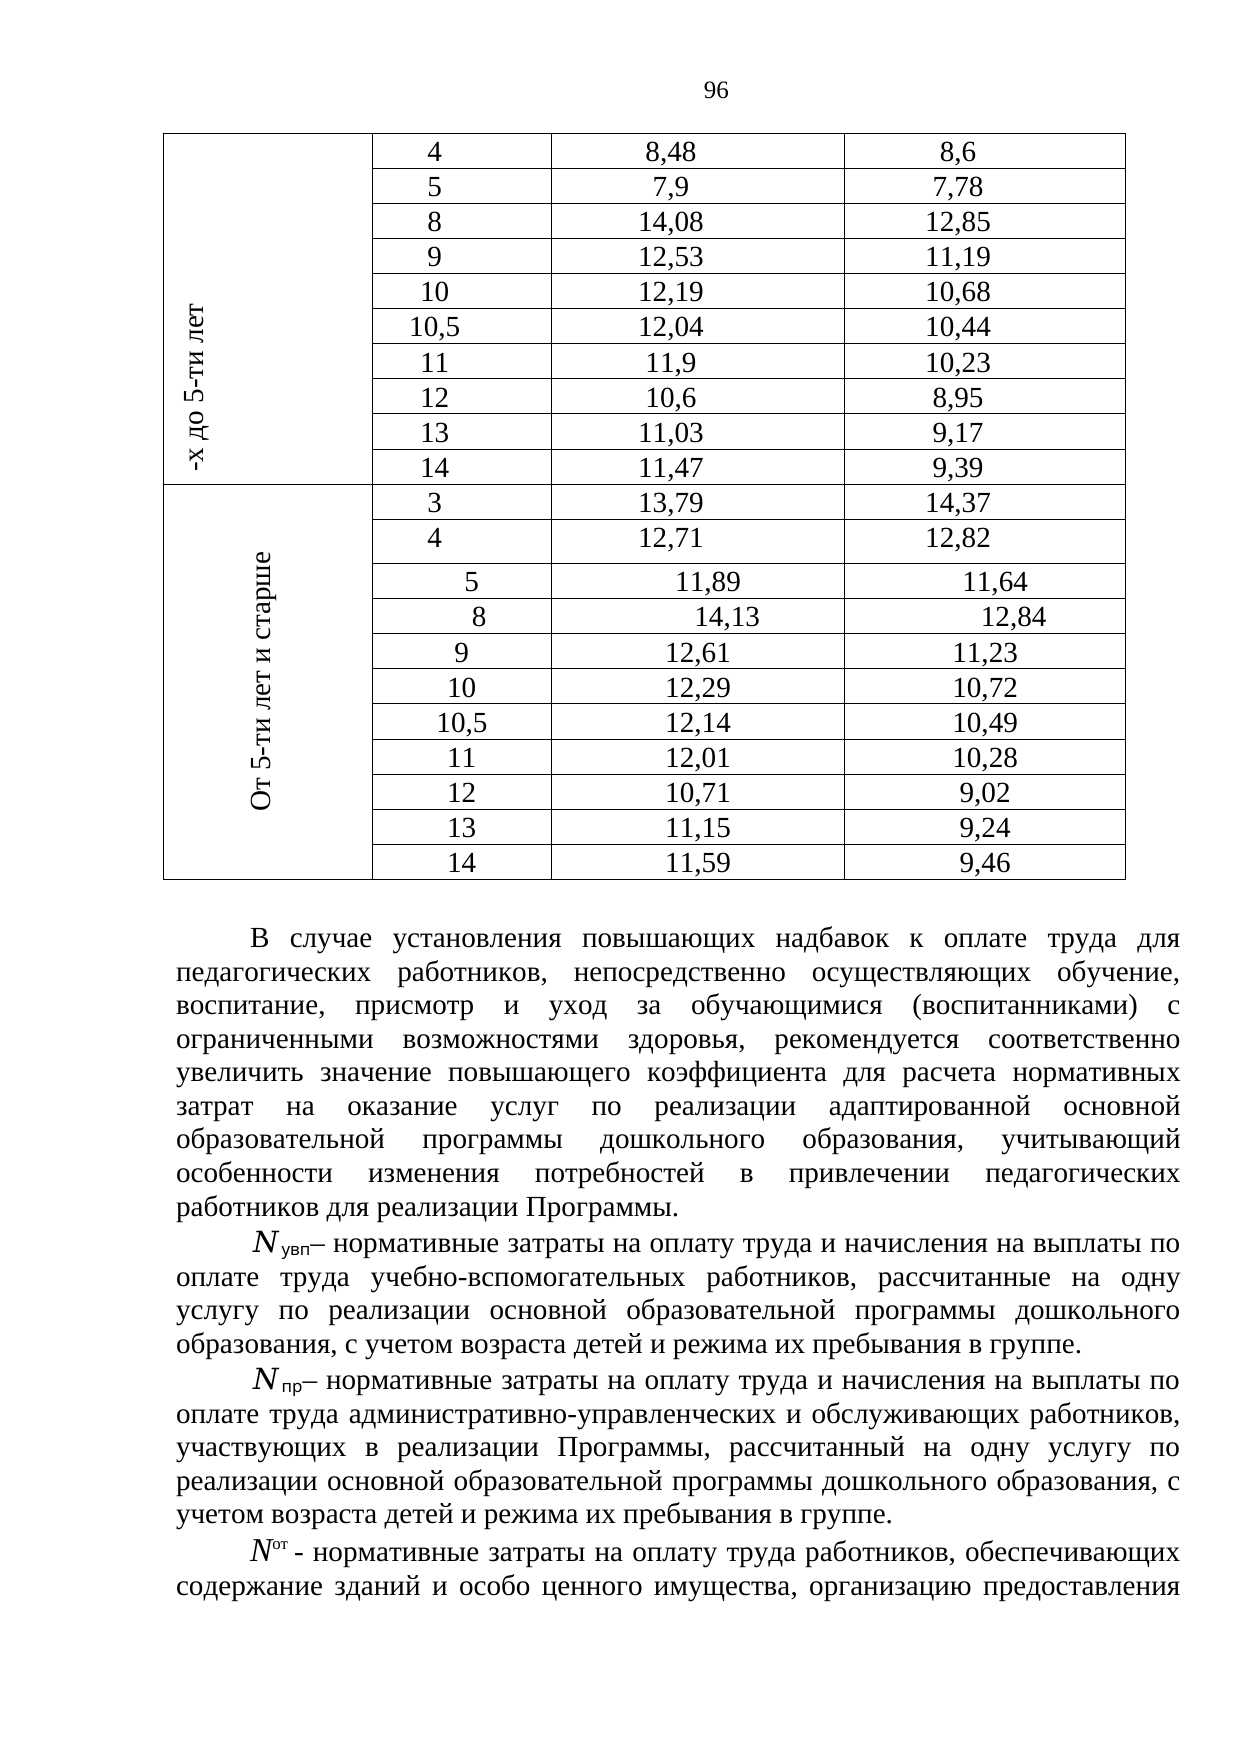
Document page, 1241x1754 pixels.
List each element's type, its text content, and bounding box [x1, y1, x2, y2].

table_cell 10,5 [373, 704, 551, 738]
table_cell 12,04 [552, 309, 844, 343]
table_cell 11,47 [552, 450, 844, 483]
table_cell 12,29 [552, 669, 844, 703]
table_cell 8,48 [552, 134, 844, 168]
table_cell 11,59 [552, 845, 844, 879]
table_cell 11,03 [552, 414, 844, 448]
table_cell 5 [373, 169, 551, 203]
table_cell 11 [373, 740, 551, 773]
table_cell 10,68 [845, 274, 1125, 308]
table_cell 12,82 [845, 520, 1125, 563]
table_cell 10,5 [373, 309, 551, 343]
table_cell 12,85 [845, 204, 1125, 238]
table_cell 12,84 [845, 599, 1125, 633]
table_cell 11,89 [552, 564, 844, 598]
table_cell 12 [373, 379, 551, 413]
table_cell 7,78 [845, 169, 1125, 203]
table_cell 10,6 [552, 379, 844, 413]
table_cell 14,08 [552, 204, 844, 238]
table_cell 10,28 [845, 740, 1125, 773]
table_cell 8 [373, 204, 551, 238]
table_cell 11,9 [552, 344, 844, 378]
table_cell От 5-ти лет и старше [164, 485, 372, 879]
table_cell 9,39 [845, 450, 1125, 483]
table_cell 10 [373, 669, 551, 703]
table_cell 14,13 [552, 599, 844, 633]
table_cell 12,61 [552, 634, 844, 668]
table_cell 3 [373, 485, 551, 519]
table_cell 12,19 [552, 274, 844, 308]
table_cell 13,79 [552, 485, 844, 519]
table_cell 9,17 [845, 414, 1125, 448]
table_cell 14 [373, 845, 551, 879]
table_cell 9,02 [845, 775, 1125, 809]
table_cell 13 [373, 810, 551, 844]
table_cell 11,23 [845, 634, 1125, 668]
table_cell 11,64 [845, 564, 1125, 598]
table_cell 9,46 [845, 845, 1125, 879]
table_cell 10,23 [845, 344, 1125, 378]
text 𝑁пр– нормативные затраты на оплату труда и начисления на выплаты по оплате труда административно-управленческих и обслуживающих работников, участвующих в реализации Программы, рассчитанный на одну услугу по реализации основной образовательной программы дошкольного образования, с учетом возраста детей и режима их пребывания в группе. [176, 1361, 1181, 1530]
table_cell 10 [373, 274, 551, 308]
table_cell 7,9 [552, 169, 844, 203]
table_cell 10,72 [845, 669, 1125, 703]
table_cell 9,24 [845, 810, 1125, 844]
table_cell 10,44 [845, 309, 1125, 343]
table_cell 9 [373, 239, 551, 273]
table_cell 14 [373, 450, 551, 483]
table_cell 12,14 [552, 704, 844, 738]
table_cell От 3-х до 5-ти лет [164, 134, 372, 483]
table_cell 12,01 [552, 740, 844, 773]
table_cell 12 [373, 775, 551, 809]
table_cell 12,53 [552, 239, 844, 273]
table_cell 4 [373, 520, 551, 563]
table_cell 4 [373, 134, 551, 168]
table_cell 11 [373, 344, 551, 378]
table_cell 11,19 [845, 239, 1125, 273]
table_cell 14,37 [845, 485, 1125, 519]
table_cell 12,71 [552, 520, 844, 563]
table_cell 8,95 [845, 379, 1125, 413]
text 𝑁увп– нормативные затраты на оплату труда и начисления на выплаты по оплате труда учебно-вспомогательных работников, рассчитанные на одну услугу по реализации основной образовательной программы дошкольного образования, с учетом возраста детей и режима их пребывания в группе. [176, 1223, 1181, 1359]
table_cell 11,15 [552, 810, 844, 844]
table_cell 10,71 [552, 775, 844, 809]
table_cell 10,49 [845, 704, 1125, 738]
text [176, 1530, 1181, 1602]
table_cell 8 [373, 599, 551, 633]
table_cell 8,6 [845, 134, 1125, 168]
text В случае установления повышающих надбавок к оплате труда для педагогических работников, непосредственно осуществляющих обучение, воспитание, присмотр и уход за обучающимися (воспитанниками) с ограниченными возможностями здоровья, рекомендуется соответственно увеличить значение повышающего коэффициента для расчета нормативных затрат на оказание услуг по реализации адаптированной основной образовательной программы дошкольного образования, учитывающий особенности изменения потребностей в привлечении педагогических работников для реализации Программы. [176, 920, 1181, 1222]
table_cell 9 [373, 634, 551, 668]
table_cell 13 [373, 414, 551, 448]
table_cell 5 [373, 564, 551, 598]
